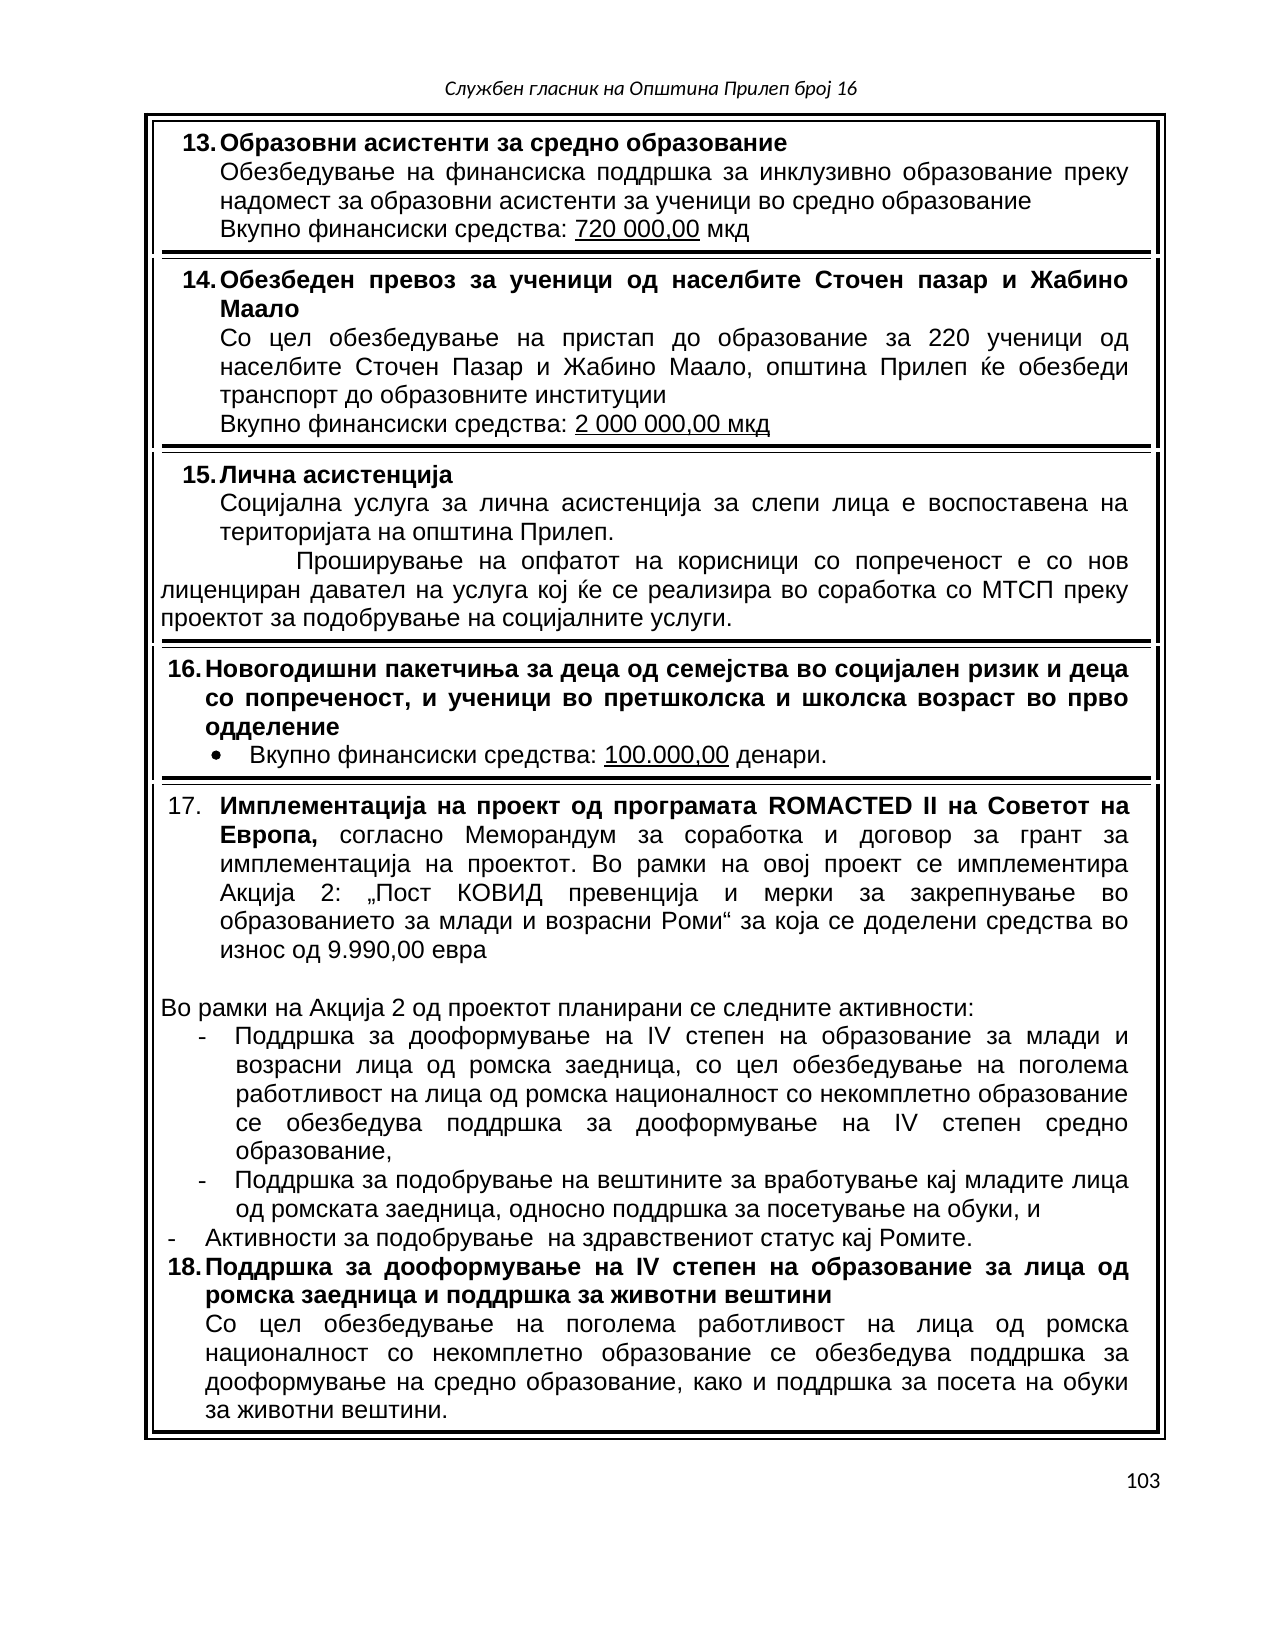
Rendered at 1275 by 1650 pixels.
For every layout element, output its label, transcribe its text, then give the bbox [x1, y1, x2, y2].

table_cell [149, 776, 1161, 1430]
table_cell Образовни асистенти за средно образование Обезбедување на финансиска поддршка за инклузивно образование преку надомест за образовни асистенти за ученици во средно образование Вкупно финансиски средства: 720 000,00 мкд [149, 116, 1161, 249]
table_cell Лична асистенција Социјална услуга за лична асистенција за слепи лица е воспоставена на територијата на општина Прилеп. Проширување на опфатот на корисници со попреченост е со нов лиценциран давател на услуга кој ќе се реализира во соработка со МТСП преку проектот за подобрување на социјалните услуги. [149, 444, 1161, 638]
table_cell Новогодишни пакетчиња за деца од семејства во социјален ризик и деца со попреченост, и ученици во претшколска и школска возраст во прво одделение Вкупно финансиски средства: 100.000,00 денари. [149, 639, 1161, 776]
table_cell Обезбеден превоз за ученици од населбите Сточен пазар и Жабино Маало Со цел обезбедување на пристап до образование за 220 ученици од населбите Сточен Пазар и Жабино Маало, општина Прилеп ќе обезбеди транспорт до образовните институции Вкупно финансиски средства: 2 000 000,00 мкд [149, 250, 1161, 444]
